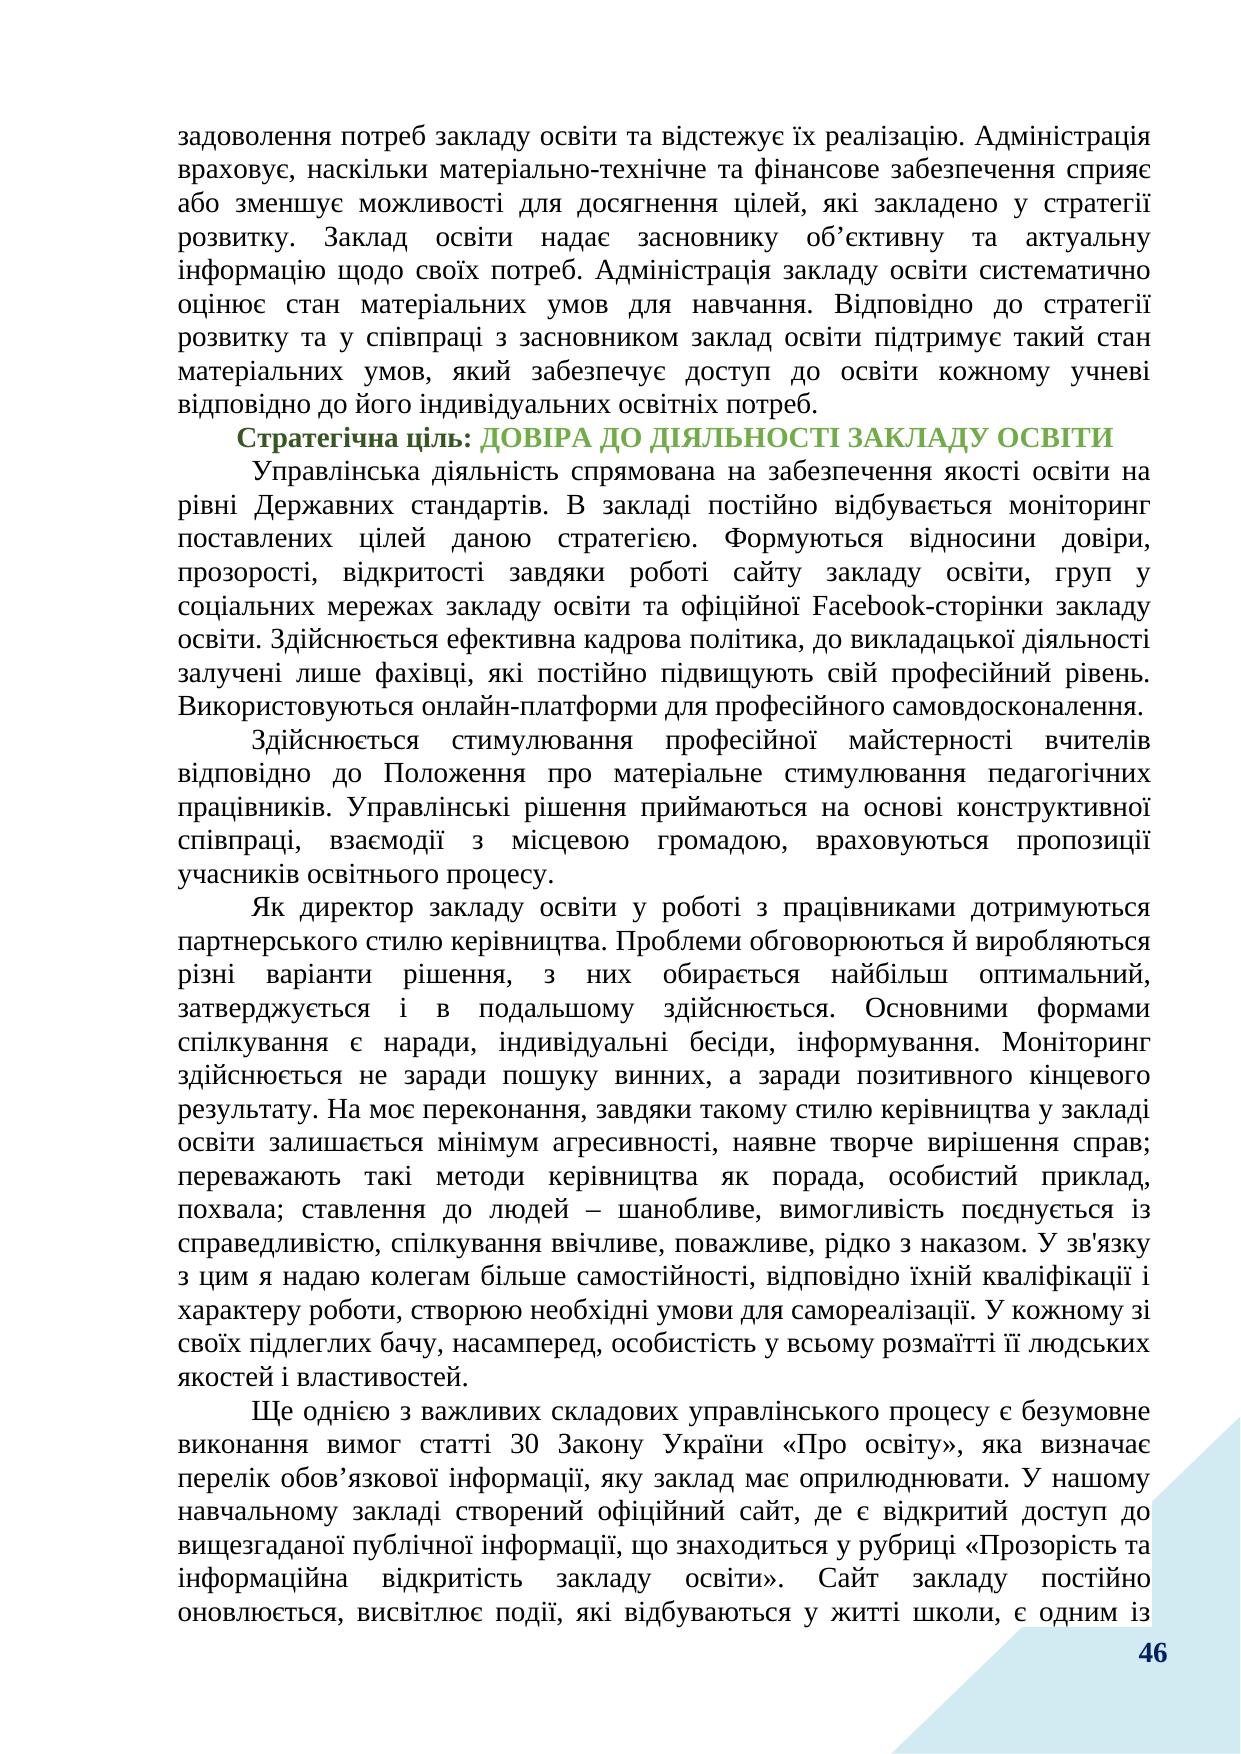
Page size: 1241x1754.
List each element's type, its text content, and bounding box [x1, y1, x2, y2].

text Як директор закладу освіти у роботі з працівниками дотримуються партнерського стилю керівництва. Проблеми обговорюються й виробляються різні варіанти рішення, з них обирається найбільш оптимальний, затверджується і в подальшому здійснюється. Основними формами спілкування є наради, індивідуальні бесіди, інформування. Моніторинг здійснюється не заради пошуку винних, а заради позитивного кінцевого результату. На моє переконання, завдяки такому стилю керівництва у закладі освіти залишається мінімум агресивності, наявне творче вирішення справ; переважають такі методи керівництва як порада, особистий приклад, похвала; ставлення до людей – шанобливе, вимогливість поєднується із справедливістю, спілкування ввічливе, поважливе, рідко з наказом. У зв'язку з цим я надаю колегам більше самостійності, відповідно їхній кваліфікації і характеру роботи, створюю необхідні умови для самореалізації. У кожному зі своїх підлеглих бачу, насамперед, особистість у всьому розмаїтті її людських якостей і властивостей. [177, 889, 1152, 1393]
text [177, 118, 1152, 420]
text Стратегічна ціль: ДОВІРА ДО ДІЯЛЬНОСТІ ЗАКЛАДУ ОСВІТИ [177, 420, 1152, 453]
text Управлінська діяльність спрямована на забезпечення якості освіти на рівні Державних стандартів. В закладі постійно відбувається моніторинг поставлених цілей даною стратегією. Формуються відносини довіри, прозорості, відкритості завдяки роботі сайту закладу освіти, груп у соціальних мережах закладу освіти та офіційної Facebook-сторінки закладу освіти. Здійснюється ефективна кадрова політика, до викладацької діяльності залучені лише фахівці, які постійно підвищують свій професійний рівень. Використовуються онлайн-платформи для професійного самовдосконалення. [177, 453, 1152, 722]
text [177, 1393, 1152, 1627]
text Здійснюється стимулювання професійної майстерності вчителів відповідно до Положення про матеріальне стимулювання педагогічних працівників. Управлінські рішення приймаються на основі конструктивної співпраці, взаємодії з місцевою громадою, враховуються пропозиції учасників освітнього процесу. [177, 722, 1152, 889]
